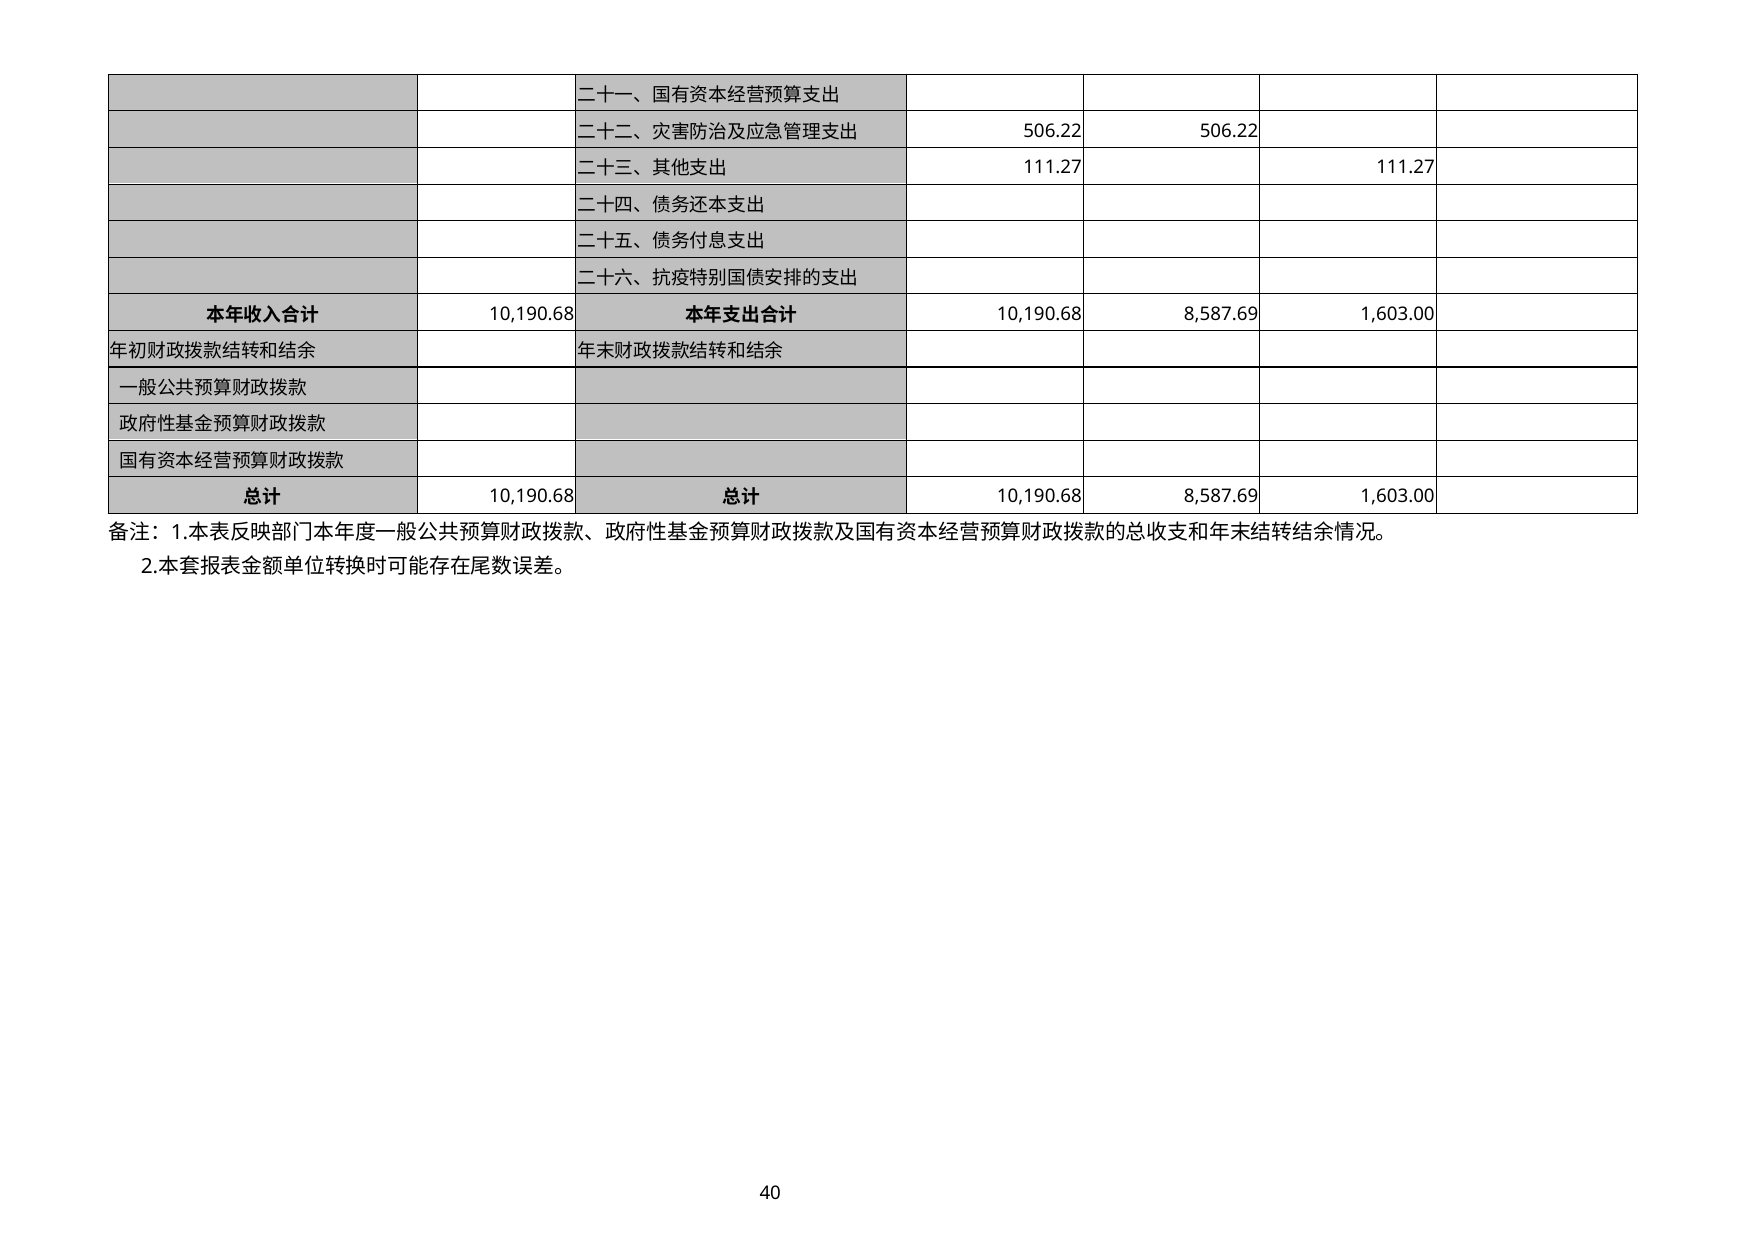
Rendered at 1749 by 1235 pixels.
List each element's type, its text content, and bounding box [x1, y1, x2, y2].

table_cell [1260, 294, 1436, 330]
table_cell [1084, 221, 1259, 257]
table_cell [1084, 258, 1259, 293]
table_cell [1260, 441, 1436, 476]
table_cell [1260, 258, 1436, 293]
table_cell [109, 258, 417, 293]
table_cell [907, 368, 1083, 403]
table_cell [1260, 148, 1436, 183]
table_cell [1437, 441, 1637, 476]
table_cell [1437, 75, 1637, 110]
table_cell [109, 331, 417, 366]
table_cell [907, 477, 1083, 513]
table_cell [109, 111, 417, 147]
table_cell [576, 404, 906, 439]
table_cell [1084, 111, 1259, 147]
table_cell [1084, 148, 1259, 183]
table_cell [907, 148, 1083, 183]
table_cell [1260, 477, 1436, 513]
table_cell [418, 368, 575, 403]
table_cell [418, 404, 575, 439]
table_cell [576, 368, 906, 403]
text 备注：1.本表反映部门本年度一般公共预算财政拨款、政府性基金预算财政拨款及国有资本经营预算财政拨款的总收支和年末结转结余情况。 2.本套报表金额单位转换时可能存在尾数误差。 [108, 514, 1701, 683]
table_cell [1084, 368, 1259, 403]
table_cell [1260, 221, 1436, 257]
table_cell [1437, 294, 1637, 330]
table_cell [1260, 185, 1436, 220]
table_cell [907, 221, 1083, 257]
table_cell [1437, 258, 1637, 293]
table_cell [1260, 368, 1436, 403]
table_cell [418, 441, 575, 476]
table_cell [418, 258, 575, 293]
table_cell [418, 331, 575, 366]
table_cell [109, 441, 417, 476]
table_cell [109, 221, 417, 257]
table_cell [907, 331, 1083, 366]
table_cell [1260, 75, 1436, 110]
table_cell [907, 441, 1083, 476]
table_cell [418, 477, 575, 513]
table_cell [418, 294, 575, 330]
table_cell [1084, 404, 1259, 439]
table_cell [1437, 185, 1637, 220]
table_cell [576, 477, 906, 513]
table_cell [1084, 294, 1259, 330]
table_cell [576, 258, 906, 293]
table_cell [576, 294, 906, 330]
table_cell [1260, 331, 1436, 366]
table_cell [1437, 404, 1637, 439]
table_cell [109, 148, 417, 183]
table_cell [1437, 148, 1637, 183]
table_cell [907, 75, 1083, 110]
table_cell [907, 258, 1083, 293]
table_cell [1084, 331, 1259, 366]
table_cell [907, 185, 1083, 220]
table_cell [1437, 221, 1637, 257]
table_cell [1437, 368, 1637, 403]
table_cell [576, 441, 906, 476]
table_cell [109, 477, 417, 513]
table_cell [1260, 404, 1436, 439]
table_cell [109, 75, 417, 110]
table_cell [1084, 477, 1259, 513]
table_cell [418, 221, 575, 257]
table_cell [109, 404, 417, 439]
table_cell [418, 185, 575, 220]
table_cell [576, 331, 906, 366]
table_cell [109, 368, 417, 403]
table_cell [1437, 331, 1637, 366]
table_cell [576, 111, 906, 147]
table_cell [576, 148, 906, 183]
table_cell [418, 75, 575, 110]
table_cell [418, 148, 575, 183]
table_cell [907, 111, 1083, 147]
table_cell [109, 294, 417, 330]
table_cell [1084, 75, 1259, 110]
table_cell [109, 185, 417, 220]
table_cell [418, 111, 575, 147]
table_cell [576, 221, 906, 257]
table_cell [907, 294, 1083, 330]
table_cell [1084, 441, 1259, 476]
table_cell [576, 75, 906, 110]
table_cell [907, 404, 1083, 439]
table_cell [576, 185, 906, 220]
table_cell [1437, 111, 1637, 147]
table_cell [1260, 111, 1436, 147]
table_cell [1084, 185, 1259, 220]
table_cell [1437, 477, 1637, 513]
